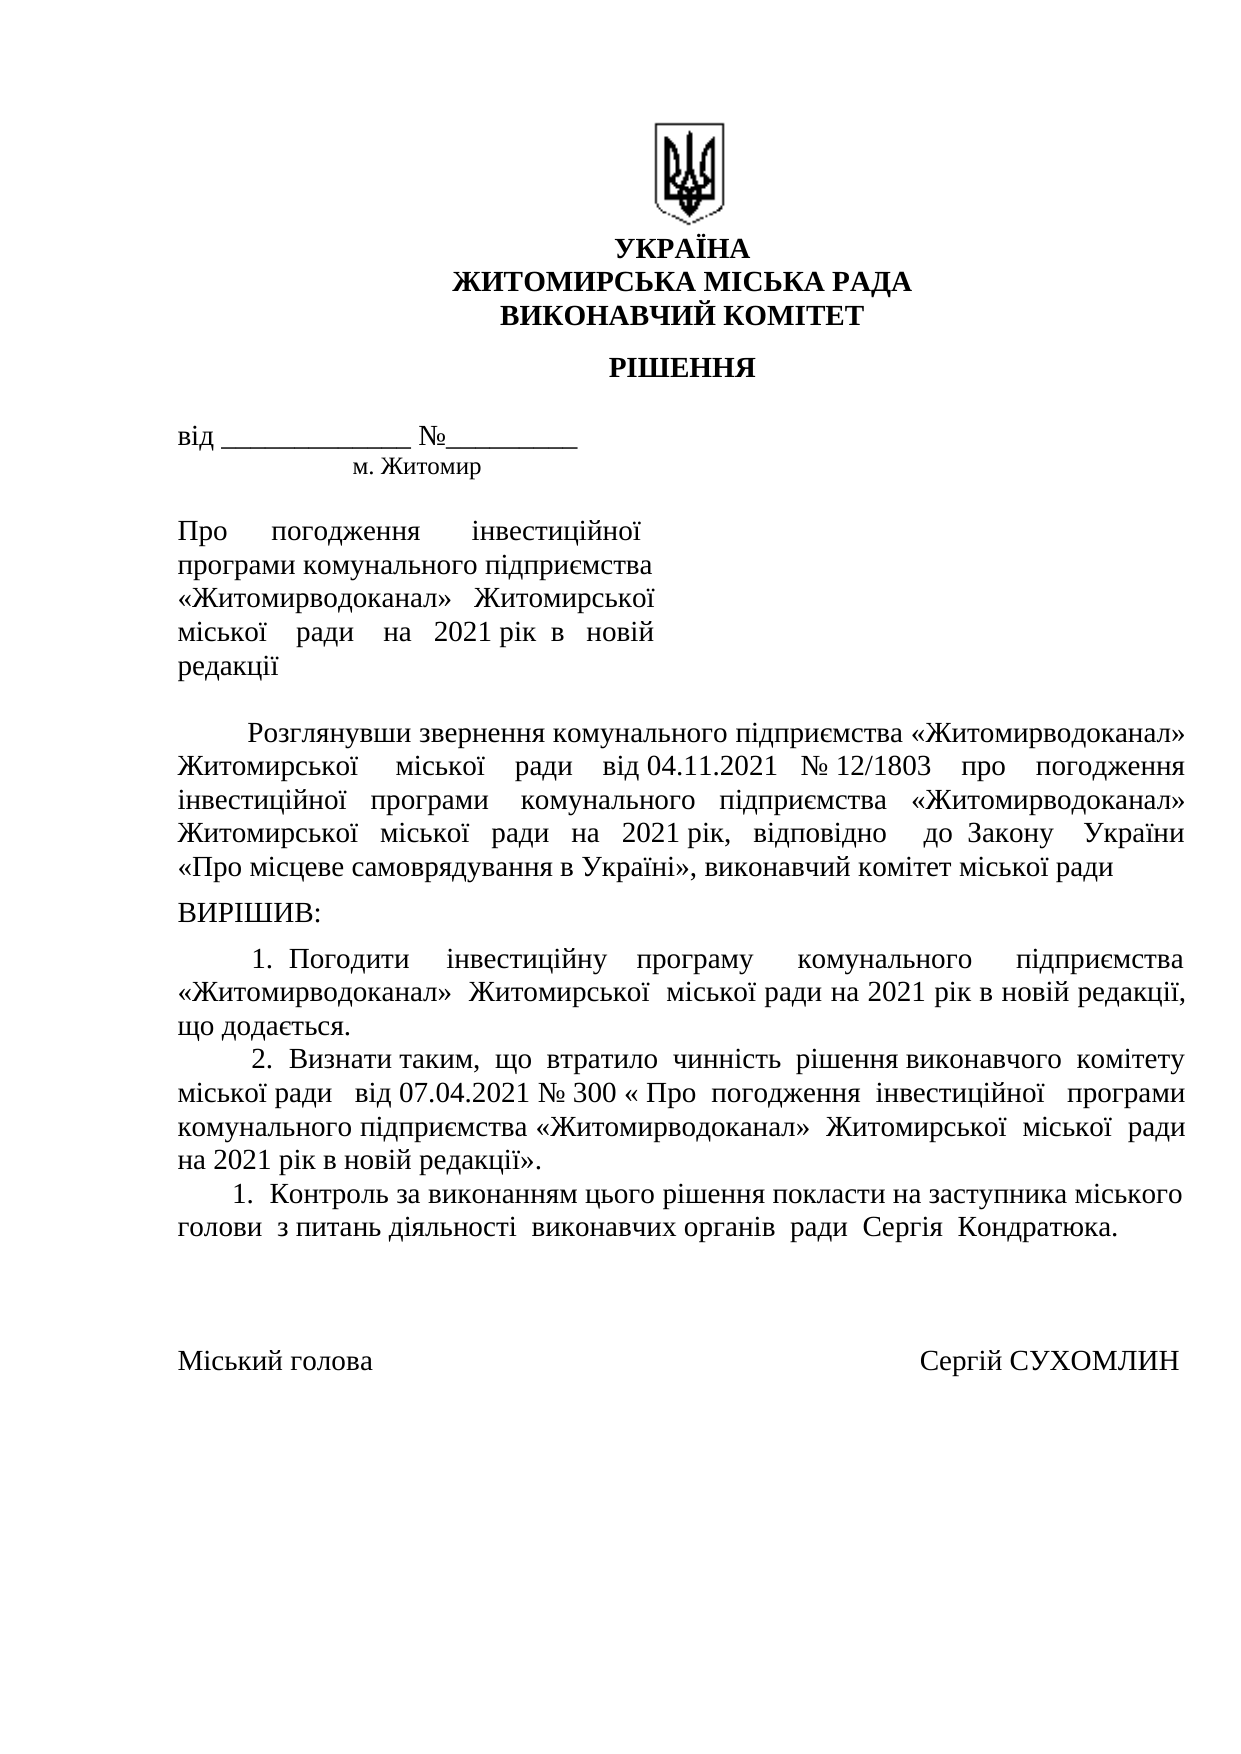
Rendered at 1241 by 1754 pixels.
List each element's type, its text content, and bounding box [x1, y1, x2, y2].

text Про погодження інвестиційної [177, 513, 1240, 547]
text програми комунального підприємства [177, 547, 701, 581]
text ВИРІШИВ: [177, 895, 1187, 928]
text «Житомирводоканал» Житомирської міської ради на 2021 рік в новій [177, 581, 701, 648]
text «Житомирводоканал» Житомирської міської ради на 2021 рік в новій редакції, що додається. [177, 974, 1187, 1042]
text Розглянувши звернення комунального підприємства «Житомирводоканал» Житомирської міської ради від 04.11.2021 № 12/1803 про погодження інвестиційної програми комунального підприємства «Житомирводоканал» Житомирської міської ради на 2021 рік, відповідно до Закону України «Про місцеве самоврядування в Україні», виконавчий комітет міської ради [177, 715, 1187, 882]
text редакції [177, 648, 701, 681]
list Визнати таким, що втратило чинність рішення виконавчого комітету [251, 1042, 1187, 1075]
list Погодити інвестиційну програму комунального підприємства [251, 941, 1187, 974]
text РІШЕННЯ [177, 351, 1187, 384]
text від _____________ №_________ [177, 418, 1187, 451]
text УКРАЇНА [177, 231, 1187, 264]
text м. Житомир [177, 451, 1187, 480]
text голови з питань діяльності виконавчих органів ради Сергія Кондратюка. [177, 1209, 1187, 1243]
text ЖИТОМИРСЬКА МІСЬКА РАДА [177, 264, 1187, 298]
text ВИКОНАВЧИЙ КОМІТЕТ [177, 298, 1187, 331]
text міської ради від 07.04.2021 № 300 « Про погодження інвестиційної програми комунального підприємства «Житомирводоканал» Житомирської міської ради на 2021 рік в новій редакції». [177, 1075, 1187, 1176]
text Міський голова Сергій СУХОМЛИН [177, 1343, 1187, 1377]
list Контроль за виконанням цього рішення покласти на заступника міського [232, 1176, 1187, 1209]
